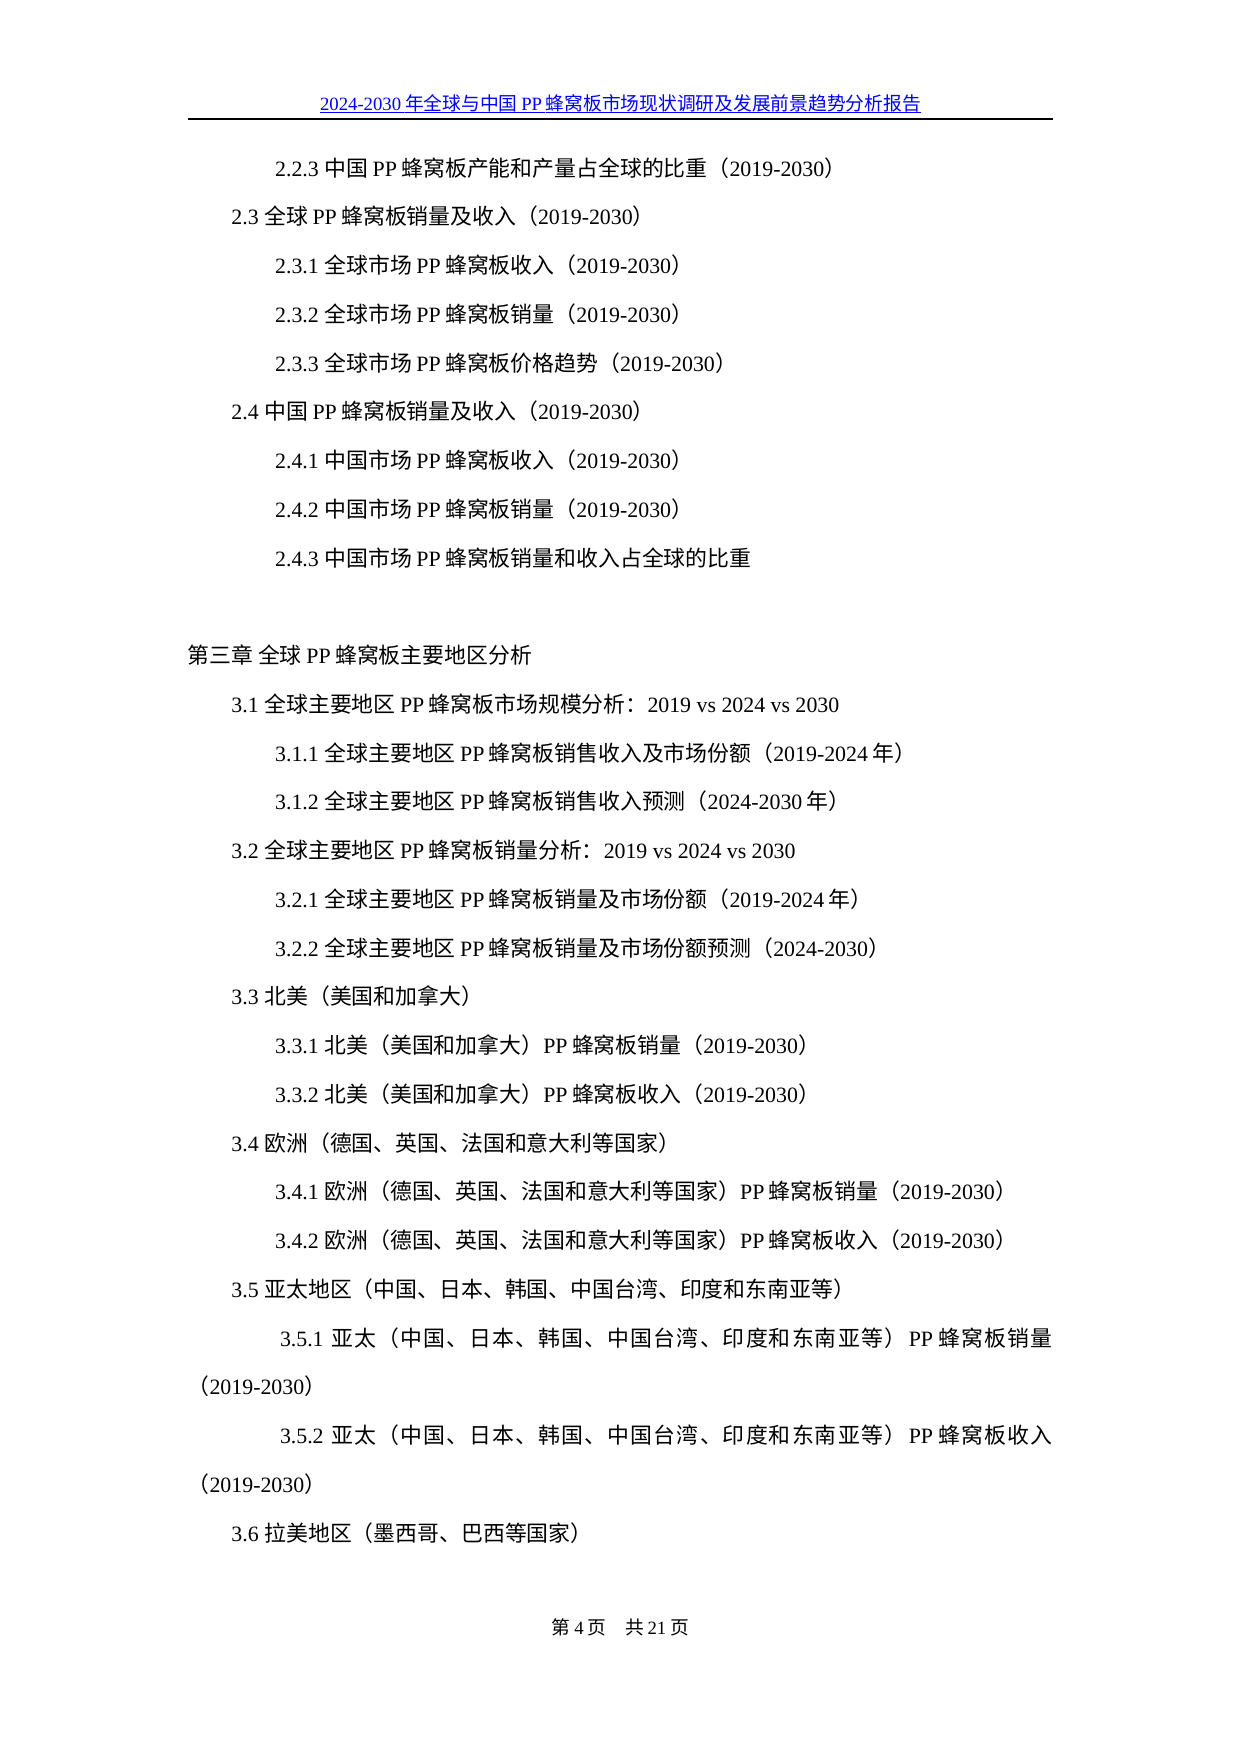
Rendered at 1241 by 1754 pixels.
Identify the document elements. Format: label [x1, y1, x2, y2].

text [187, 150, 1053, 1548]
